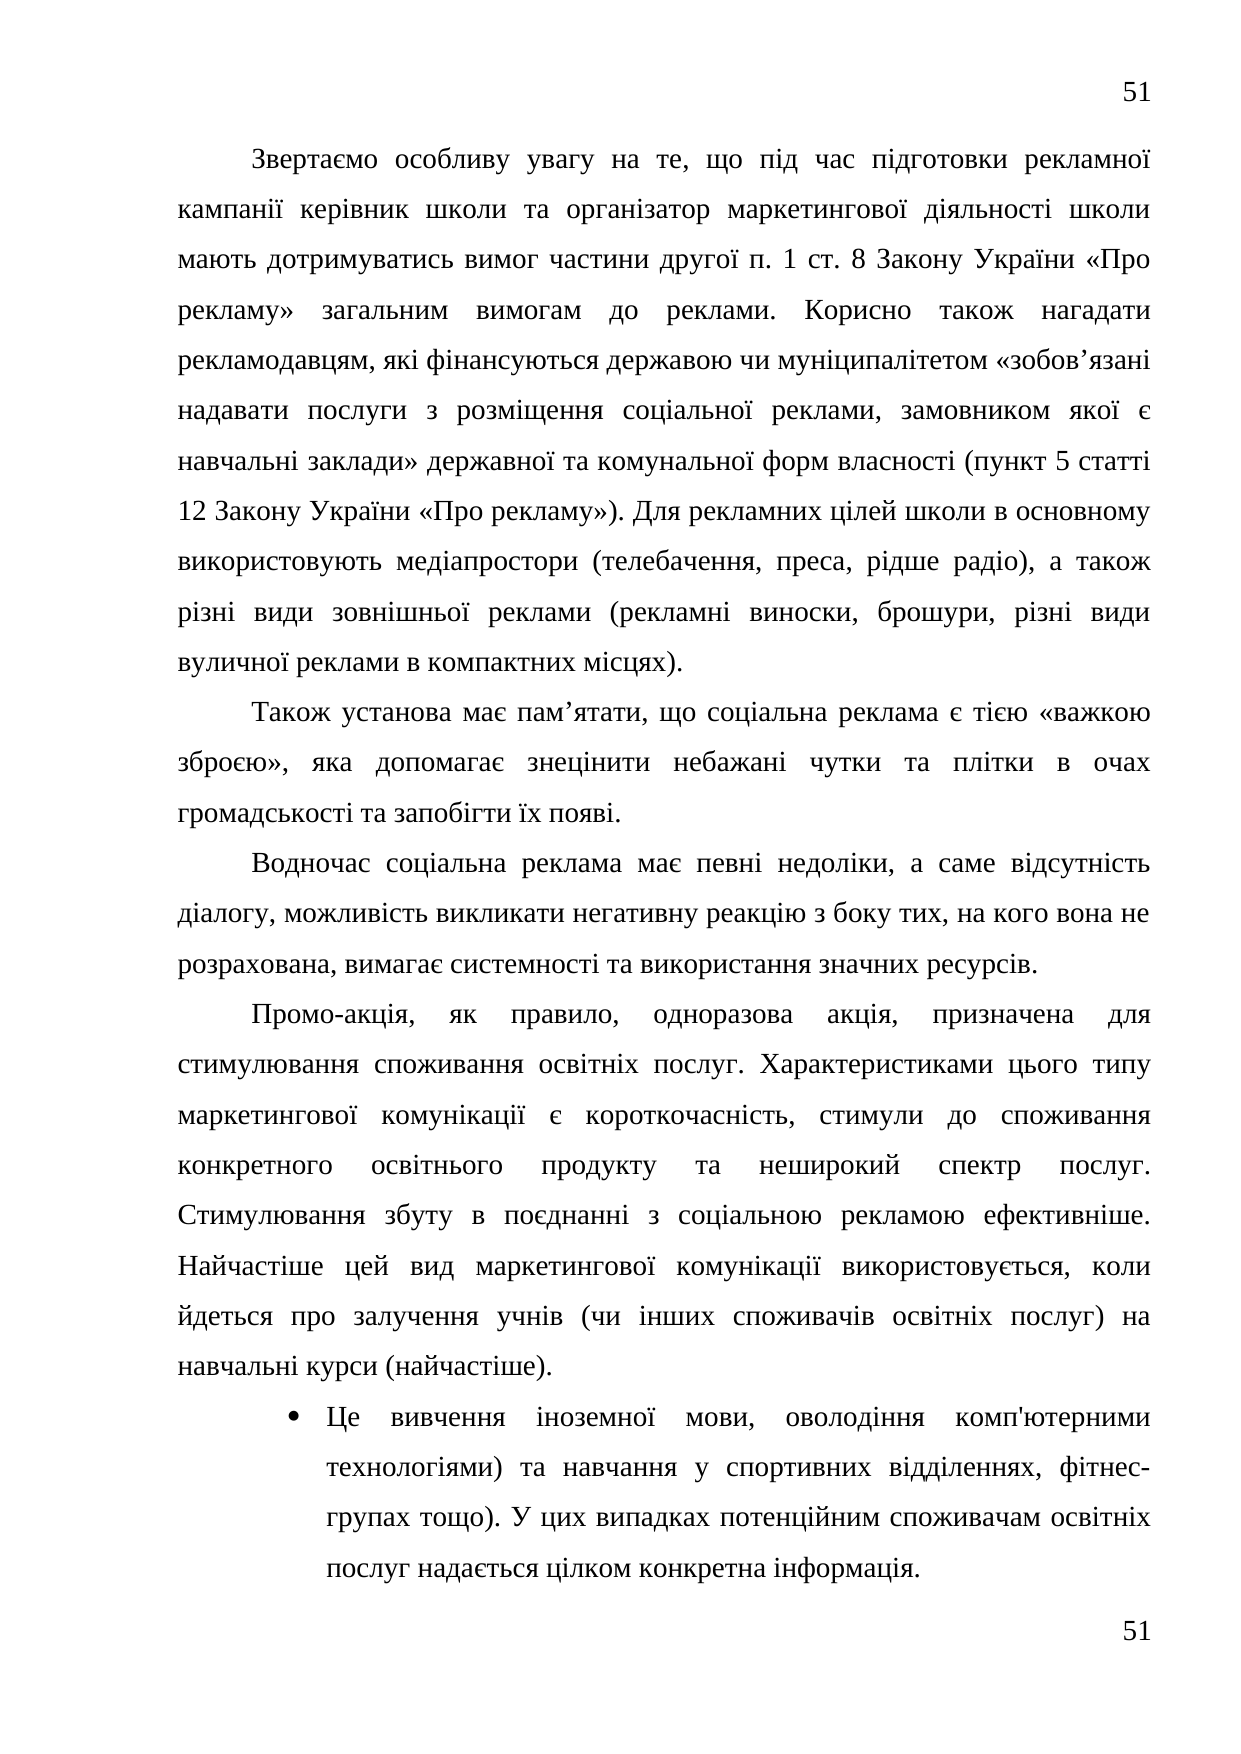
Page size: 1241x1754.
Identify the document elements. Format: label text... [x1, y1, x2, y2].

text Звертаємо особливу увагу на те, що під час підготовки рекламної кампанії керівник школи та організатор маркетингової діяльності школи мають дотримуватись вимог частини другої п. 1 ст. 8 Закону України «Про рекламу» загальним вимогам до реклами. Корисно також нагадати рекламодавцям, які фінансуються державою чи муніципалітетом «зобов’язані надавати послуги з розміщення соціальної реклами, замовником якої є навчальні заклади» державної та комунальної форм власності (пункт 5 статті 12 Закону України «Про рекламу»). Для рекламних цілей школи в основному використовують медіапростори (телебачення, преса, рідше радіо), а також різні види зовнішньої реклами (рекламні виноски, брошури, різні види вуличної реклами в компактних місцях). [177, 141, 1152, 677]
text Водночас соціальна реклама має певні недоліки, а саме відсутність діалогу, можливість викликати негативну реакцію з боку тих, на кого вона не розрахована, вимагає системності та використання значних ресурсів. [177, 845, 1152, 979]
text Також установа має пам’ятати, що соціальна реклама є тією «важкою зброєю», яка допомагає знецінити небажані чутки та плітки в очах громадськості та запобігти їх появі. [177, 694, 1152, 828]
text Промо-акція, як правило, одноразова акція, призначена для стимулювання споживання освітніх послуг. Характеристиками цього типу маркетингової комунікації є короткочасність, стимули до споживання конкретного освітнього продукту та неширокий спектр послуг. Стимулювання збуту в поєднанні з соціальною рекламою ефективніше. Найчастіше цей вид маркетингової комунікації використовується, коли йдеться про залучення учнів (чи інших споживачів освітніх послуг) на навчальні курси (найчастіше). [177, 996, 1152, 1382]
list Це вивчення іноземної мови, оволодіння комп'ютерними технологіями) та навчання у спортивних відділеннях, фітнес-групах тощо). У цих випадках потенційним споживачам освітніх послуг надається цілком конкретна інформація. [288, 1399, 1152, 1583]
